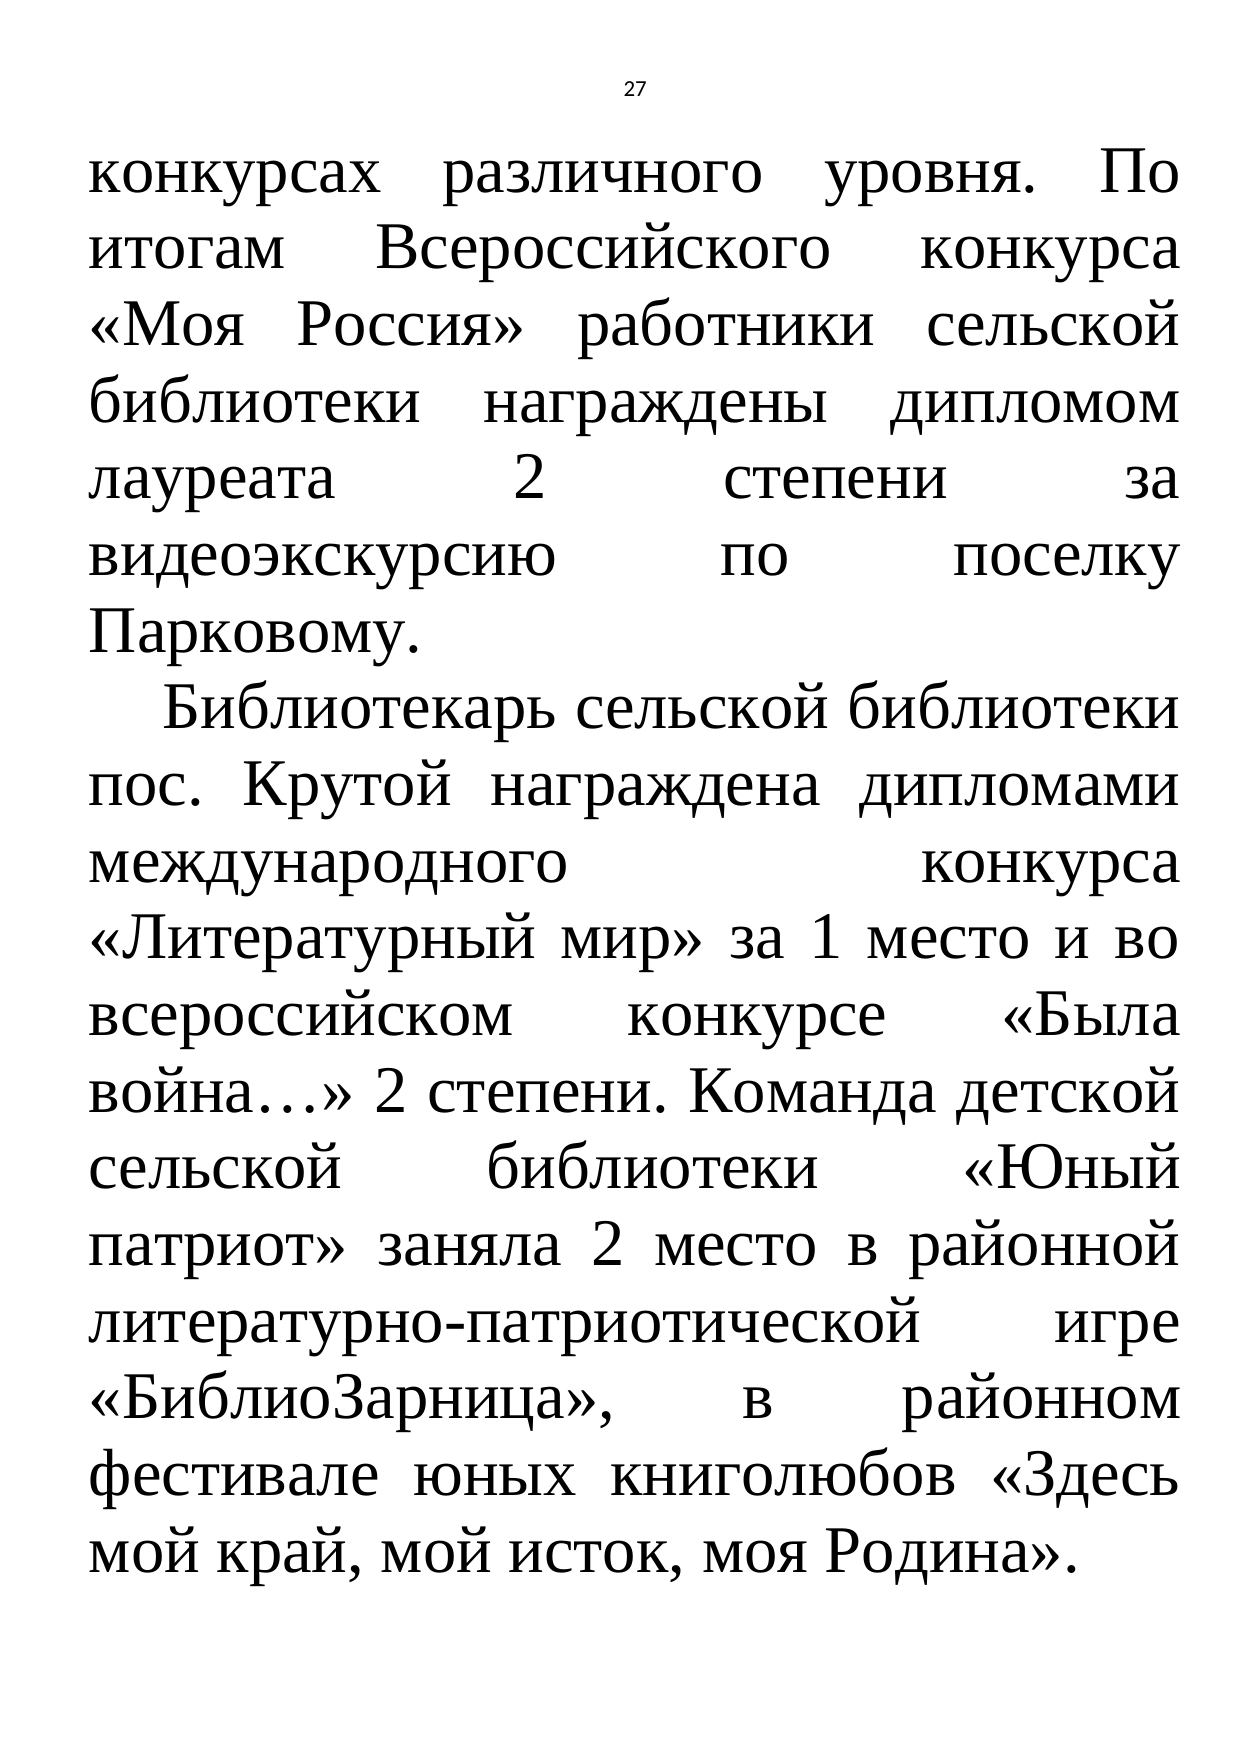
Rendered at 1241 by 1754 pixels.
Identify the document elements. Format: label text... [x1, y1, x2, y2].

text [89, 130, 1181, 667]
text Библиотекарь сельской библиотеки пос. Крутой награждена дипломами международного конкурса «Литературный мир» за 1 место и во всероссийском конкурсе «Была война…» 2 степени. Команда детской сельской библиотеки «Юный патриот» заняла 2 место в районной литературно-патриотической игре «БиблиоЗарница», в районном фестивале юных книголюбов «Здесь мой край, мой исток, моя Родина». [89, 667, 1181, 1587]
